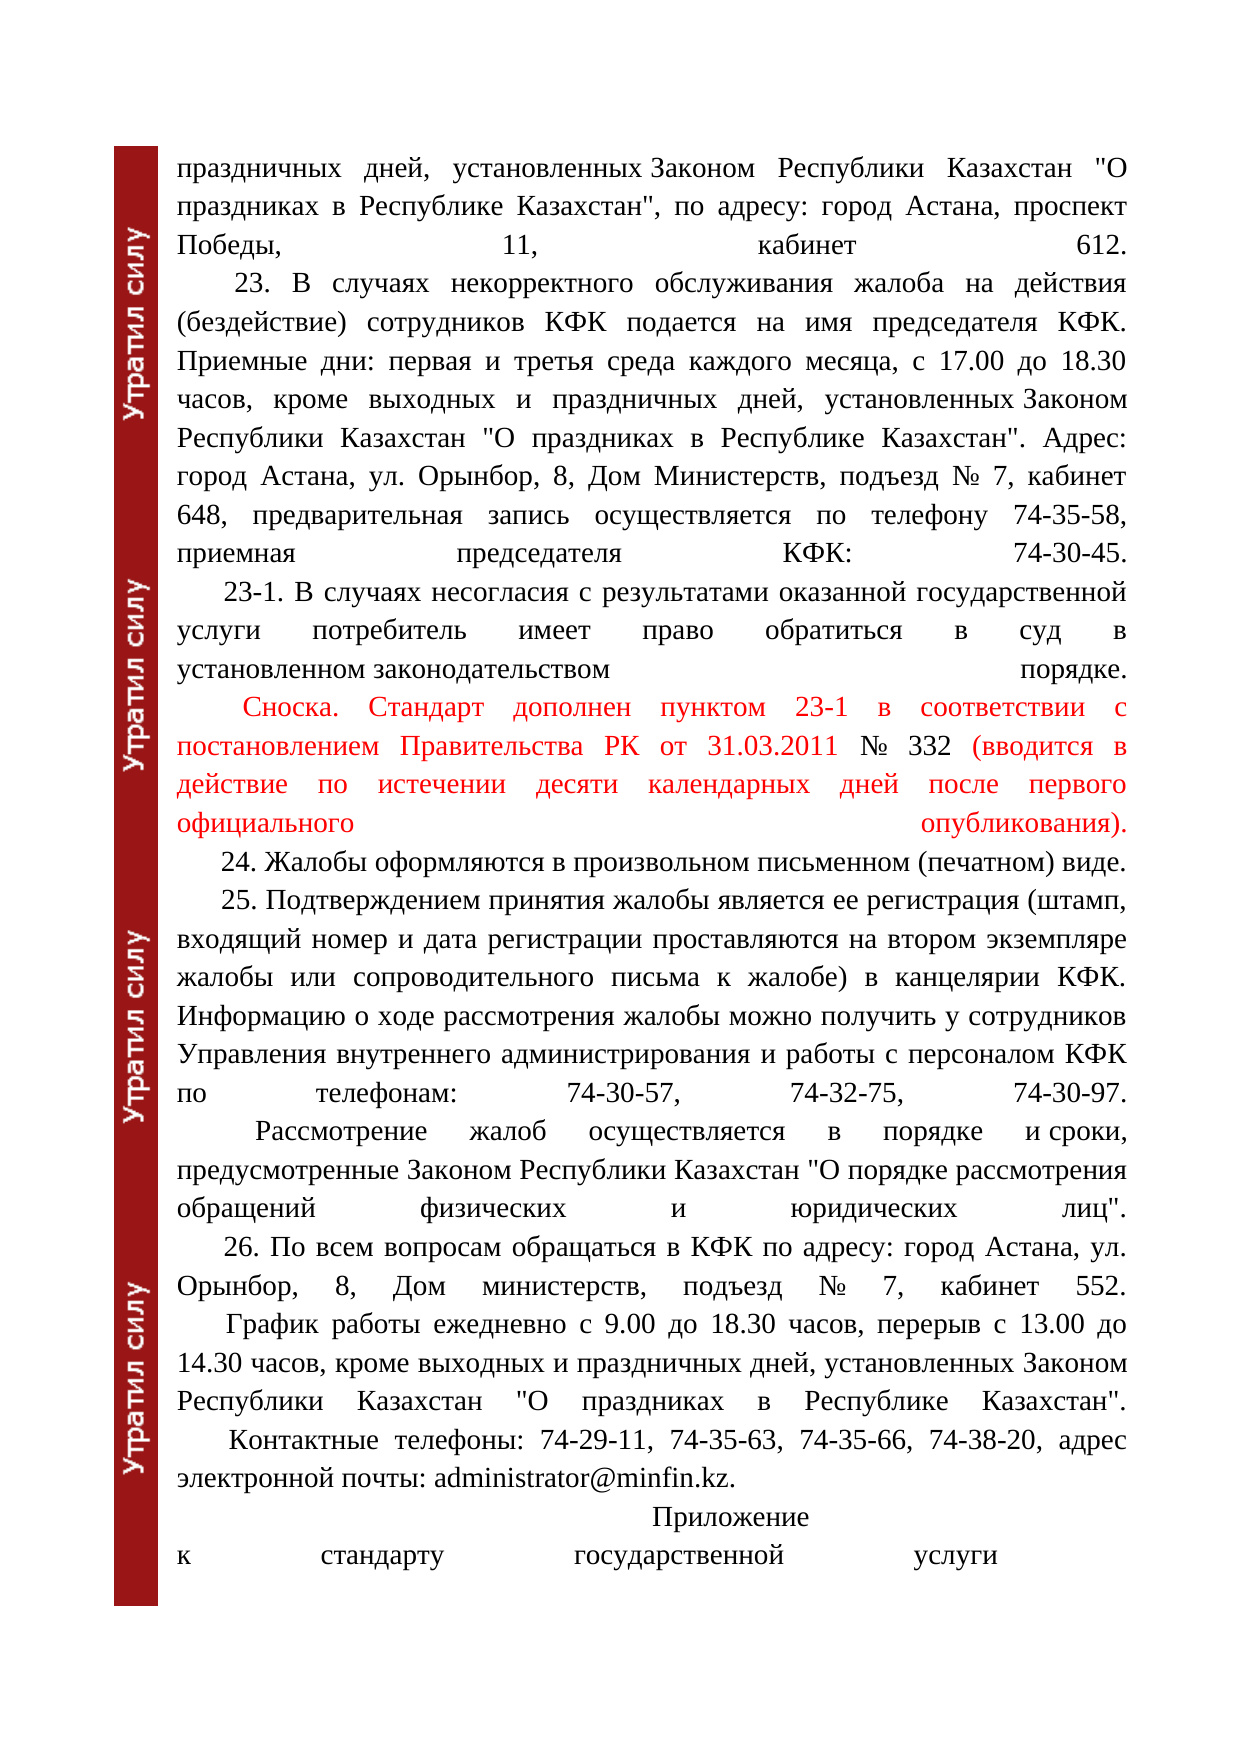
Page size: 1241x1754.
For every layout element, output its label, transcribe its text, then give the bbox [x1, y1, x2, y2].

text Приложение к стандарту государственной услуги "Выдача свидетельства об аккредитации профессиональной организации бухгалтеров" [112, 1499, 1128, 1571]
picture [114, 146, 158, 150]
picture [114, 1571, 158, 1606]
picture [114, 1494, 158, 1499]
